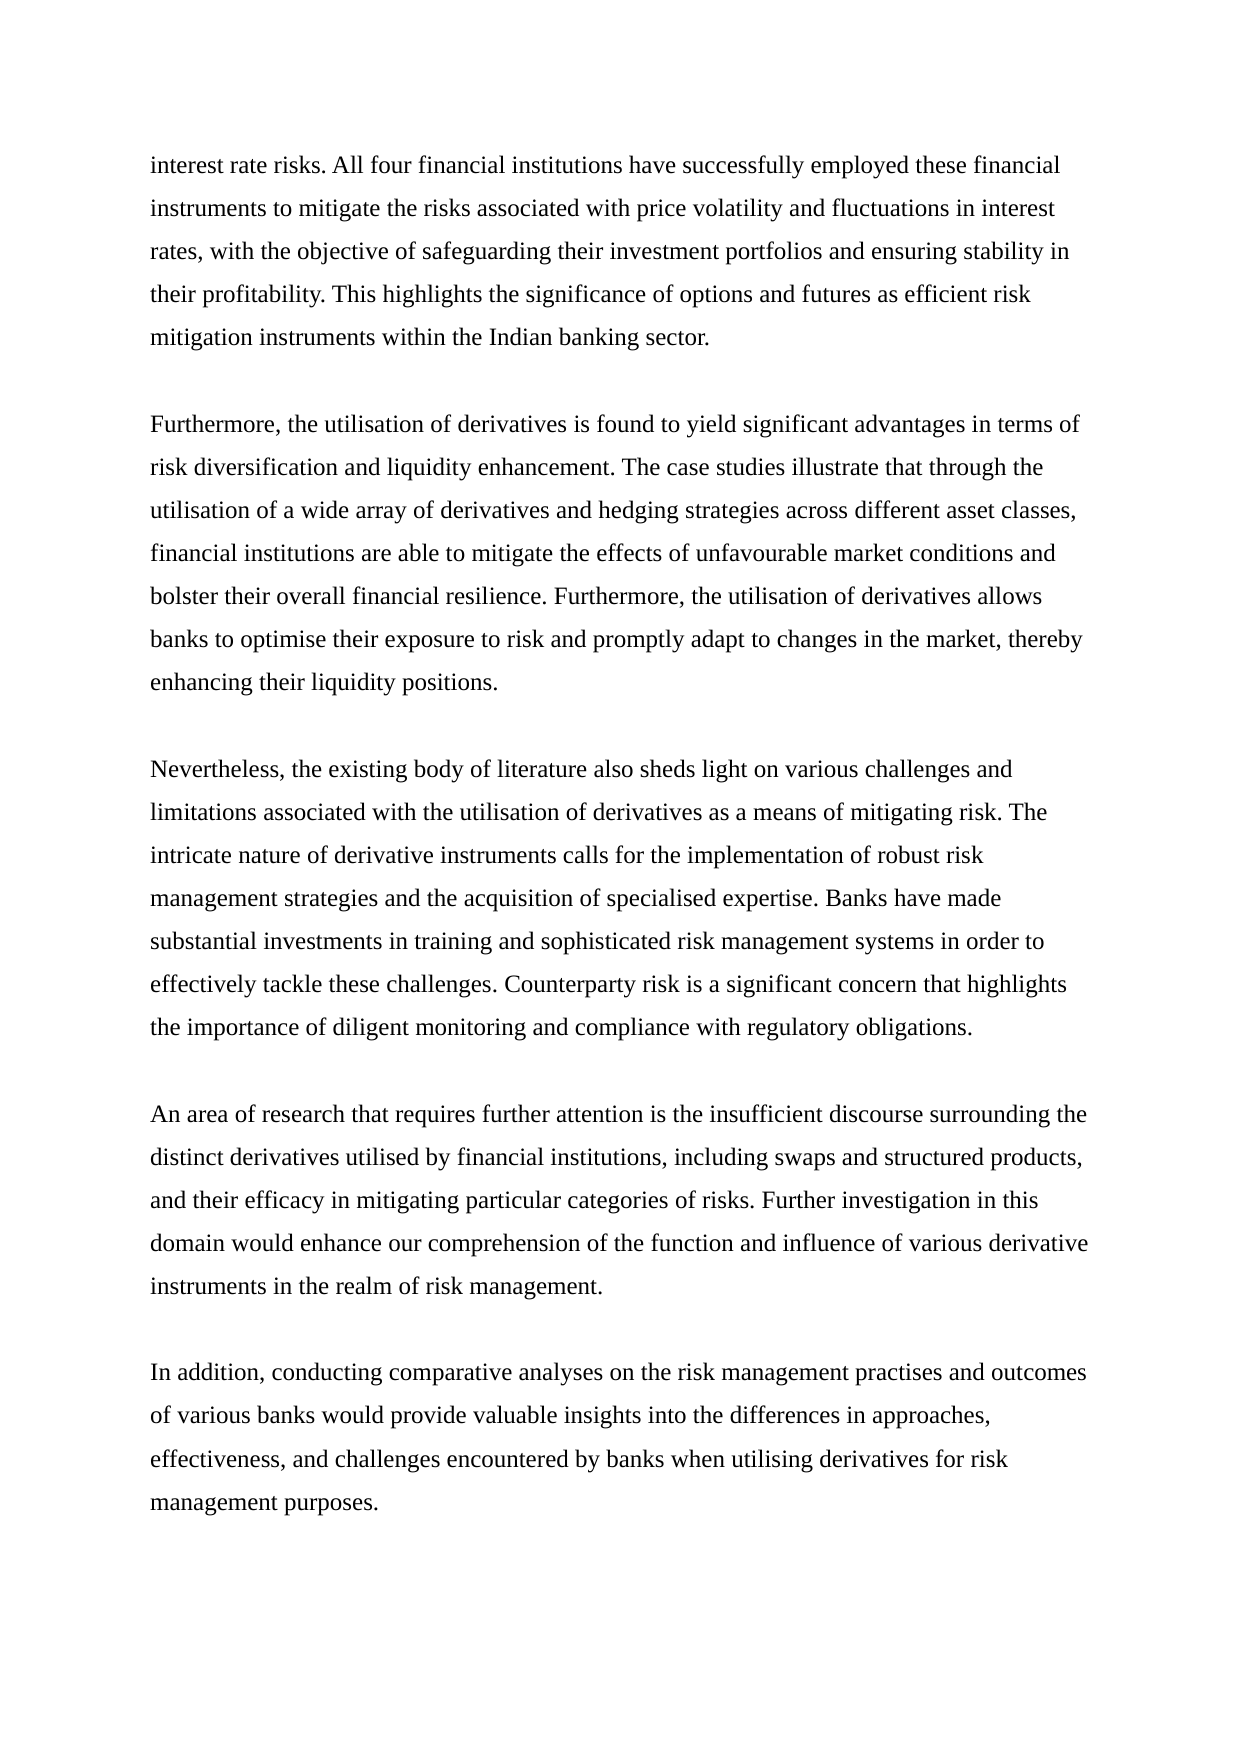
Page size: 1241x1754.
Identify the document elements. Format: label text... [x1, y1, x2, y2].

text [150, 150, 1090, 351]
text In addition, conducting comparative analyses on the risk management practises and outcomes of various banks would provide valuable insights into the differences in approaches, effectiveness, and challenges encountered by banks when utilising derivatives for risk management purposes. [150, 1357, 1090, 1516]
text Furthermore, the utilisation of derivatives is found to yield significant advantages in terms of risk diversification and liquidity enhancement. The case studies illustrate that through the utilisation of a wide array of derivatives and hedging strategies across different asset classes, financial institutions are able to mitigate the effects of unfavourable market conditions and bolster their overall financial resilience. Furthermore, the utilisation of derivatives allows banks to optimise their exposure to risk and promptly adapt to changes in the market, thereby enhancing their liquidity positions. [150, 409, 1090, 696]
text Nevertheless, the existing body of literature also sheds light on various challenges and limitations associated with the utilisation of derivatives as a means of mitigating risk. The intricate nature of derivative instruments calls for the implementation of robust risk management strategies and the acquisition of specialised expertise. Banks have made substantial investments in training and sophisticated risk management systems in order to effectively tackle these challenges. Counterparty risk is a significant concern that highlights the importance of diligent monitoring and compliance with regulatory obligations. [150, 754, 1090, 1041]
text An area of research that requires further attention is the insufficient discourse surrounding the distinct derivatives utilised by financial institutions, including swaps and structured products, and their efficacy in mitigating particular categories of risks. Further investigation in this domain would enhance our comprehension of the function and influence of various derivative instruments in the realm of risk management. [150, 1099, 1090, 1300]
